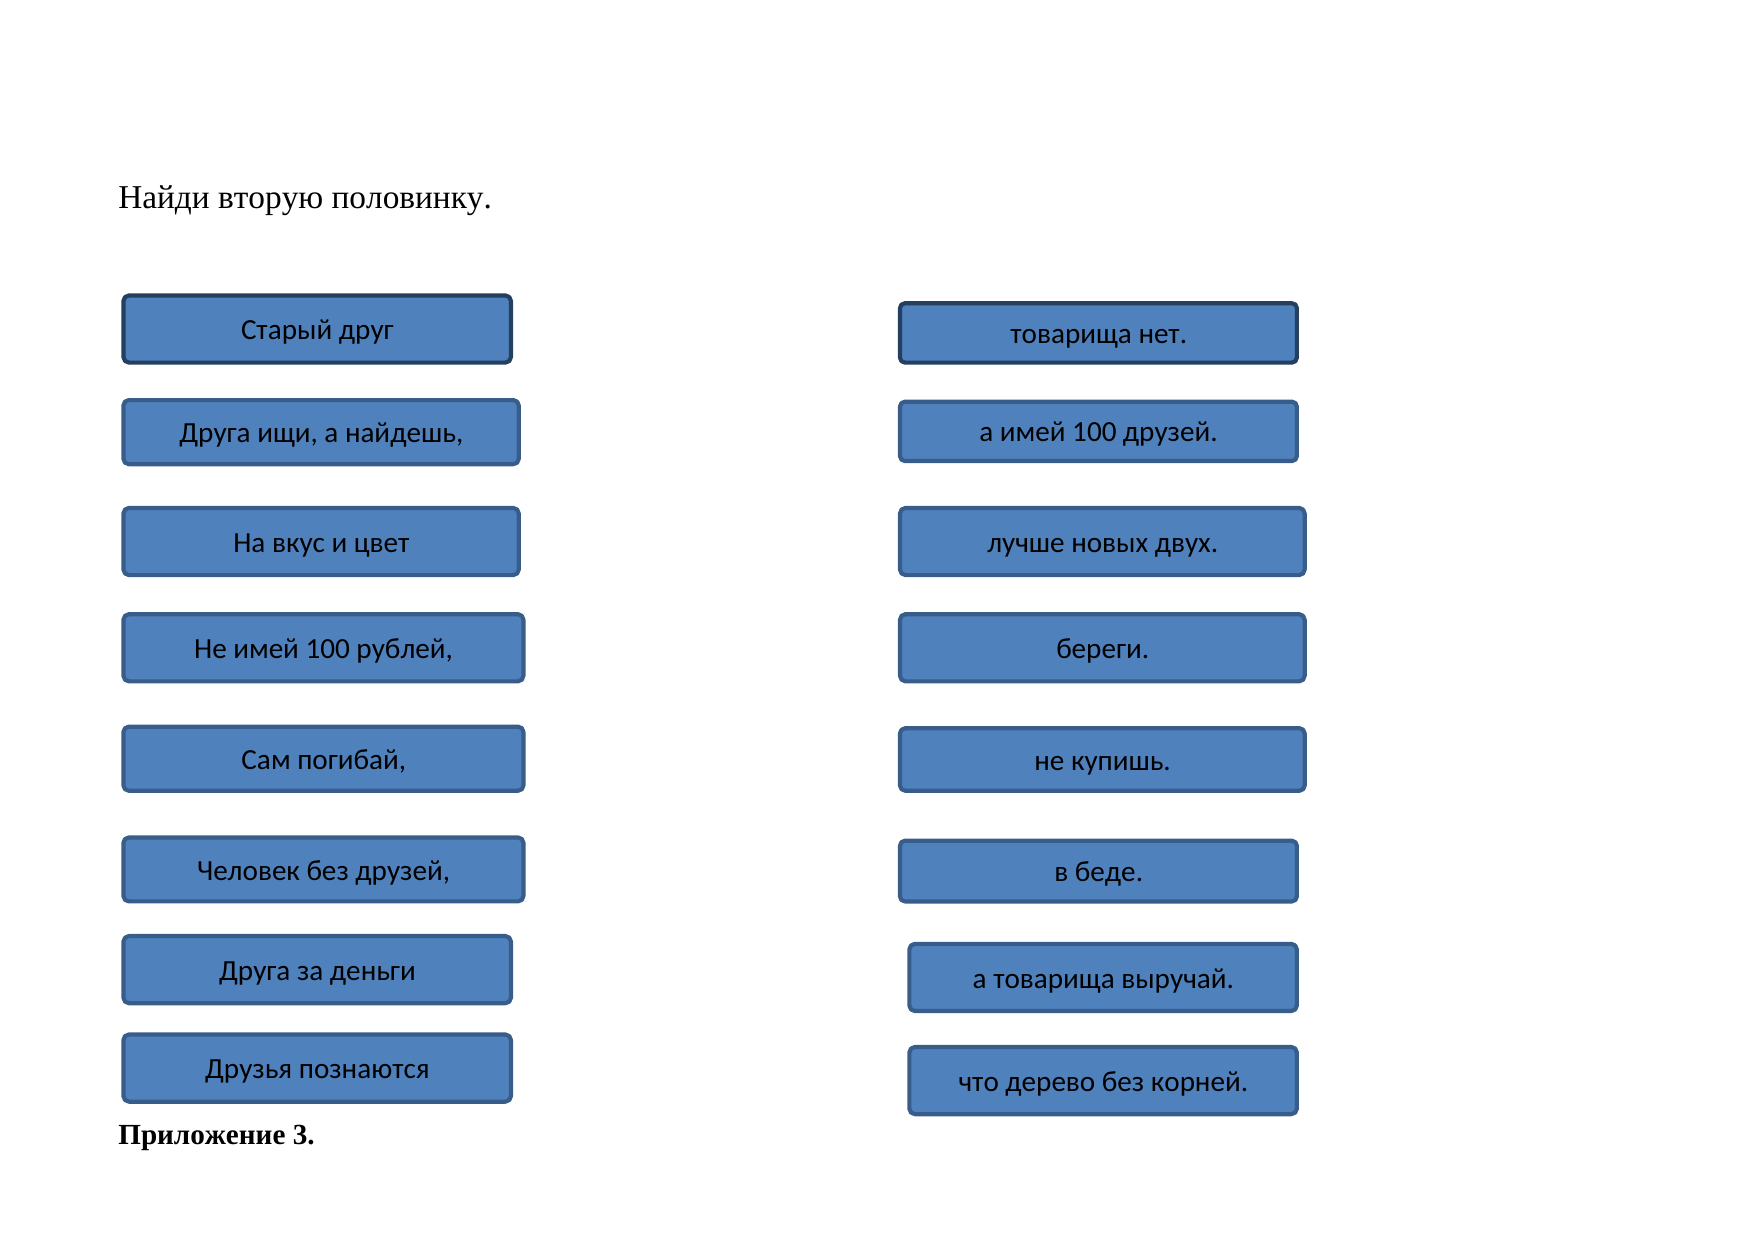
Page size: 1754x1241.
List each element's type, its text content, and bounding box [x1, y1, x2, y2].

text Найди вторую половинку. [118, 177, 1636, 216]
text Приложение 3. [118, 1117, 1636, 1151]
